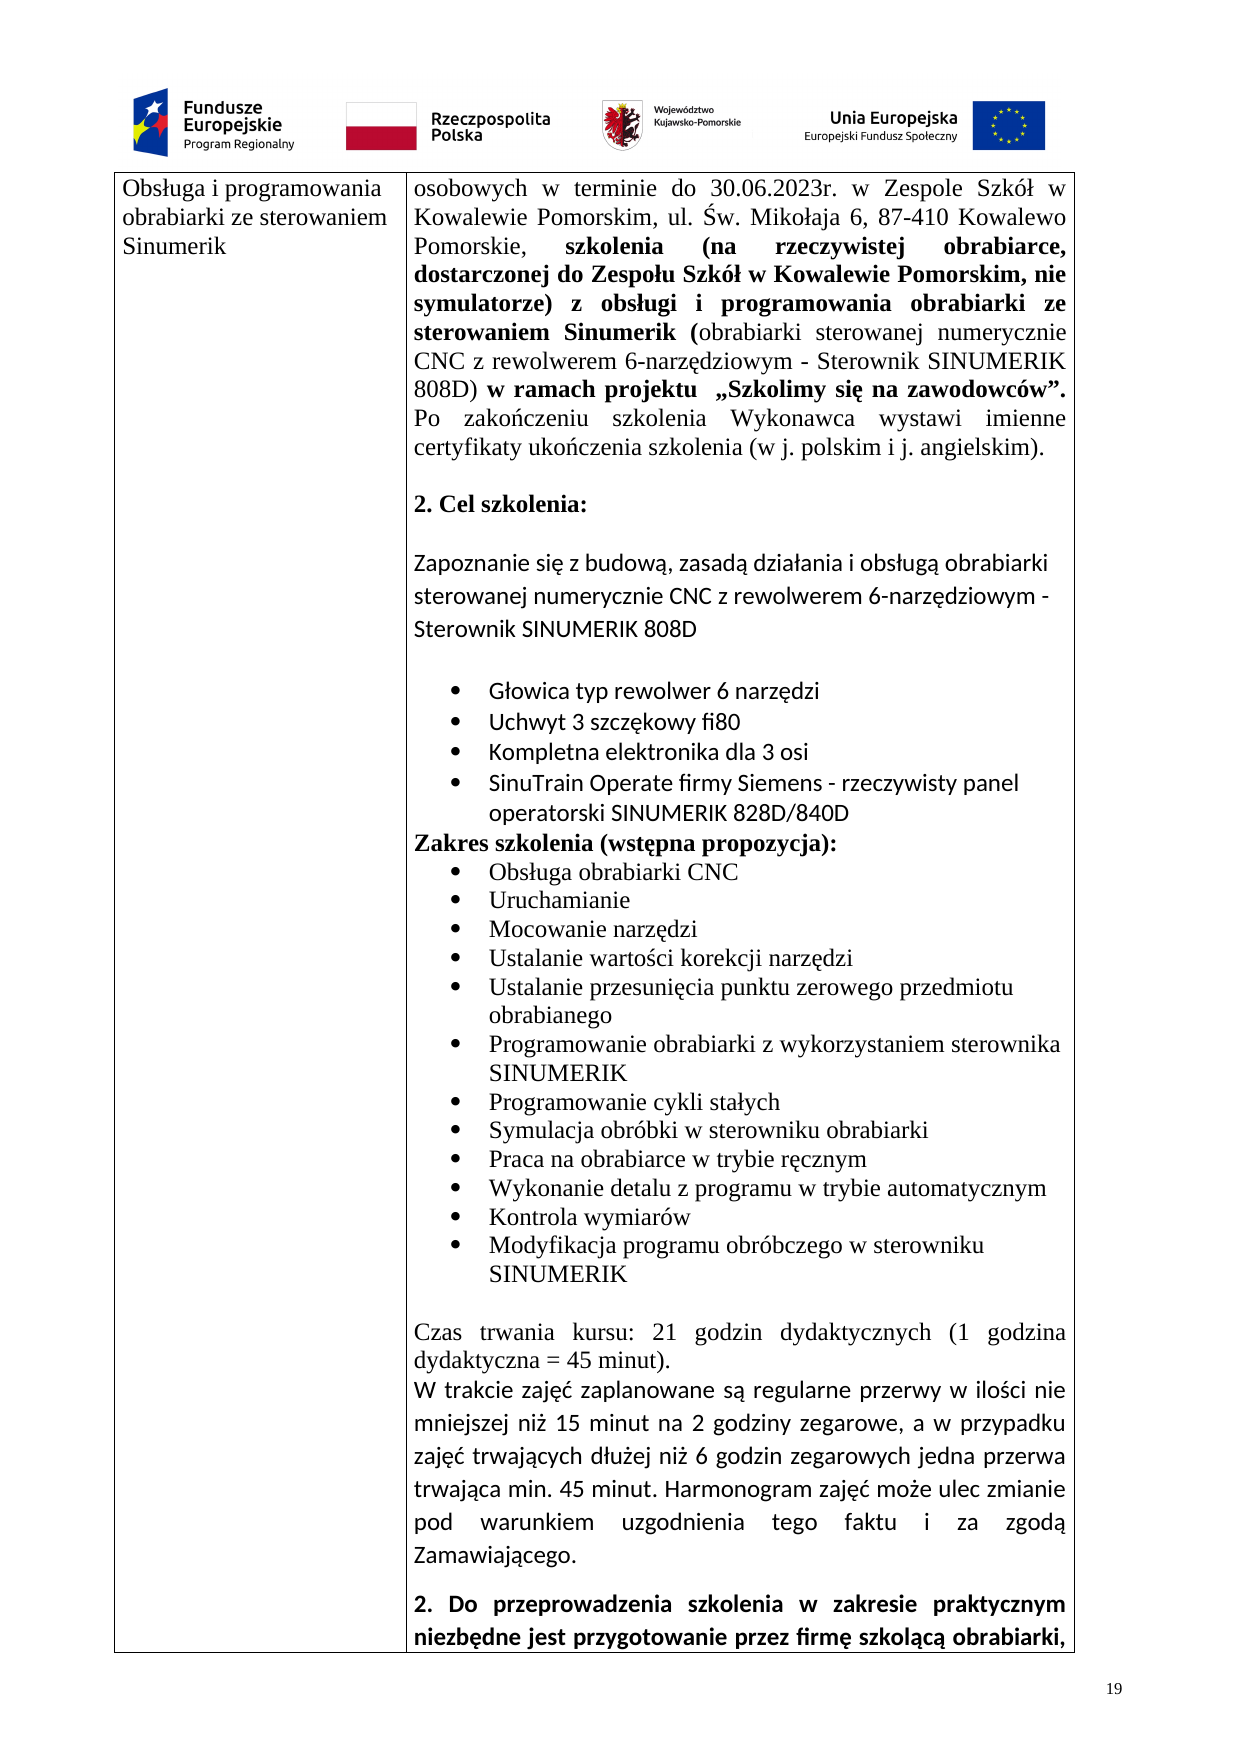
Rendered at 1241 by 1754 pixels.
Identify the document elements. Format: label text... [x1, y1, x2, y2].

table_header Część 12: Obsługa i programowania obrabiarki ze sterowaniem Sinumerik [115, 173, 406, 1652]
picture [118, 73, 1062, 172]
